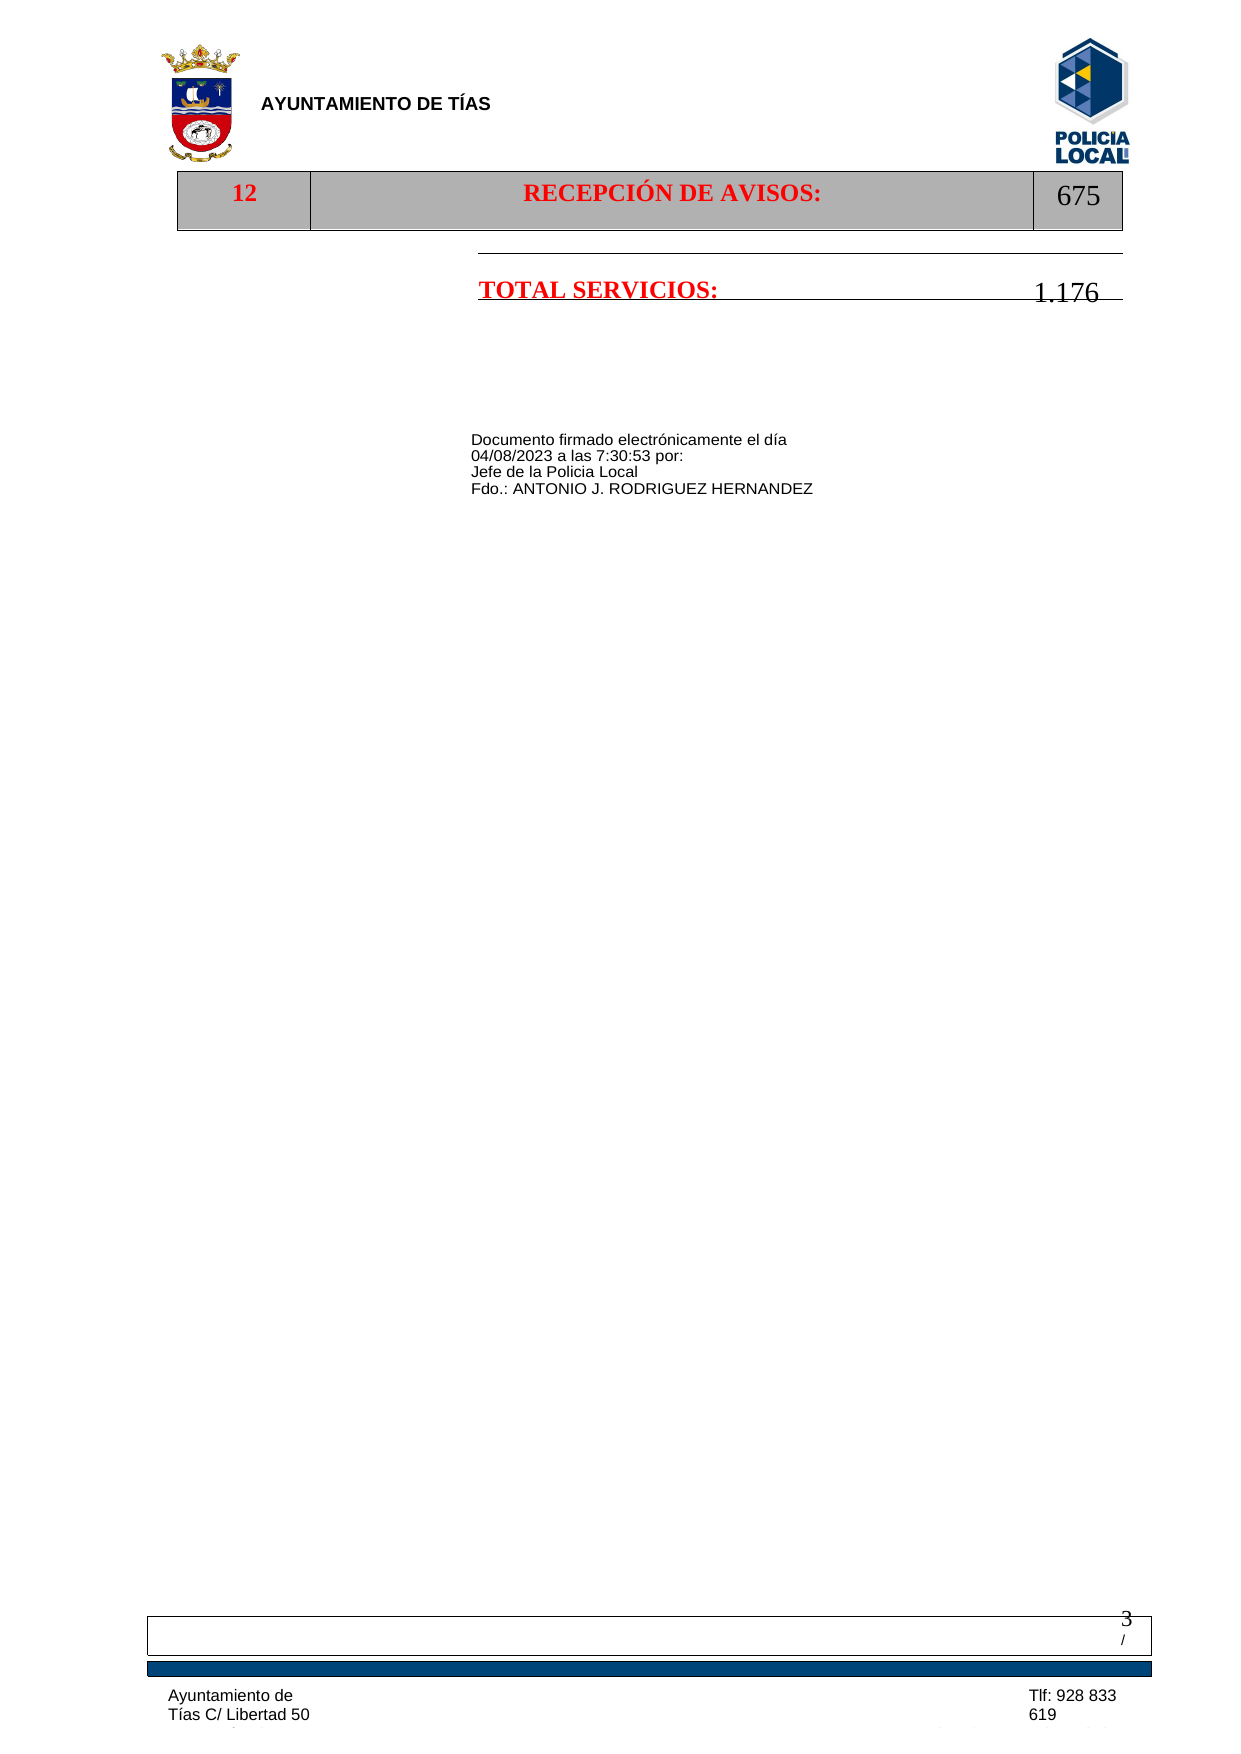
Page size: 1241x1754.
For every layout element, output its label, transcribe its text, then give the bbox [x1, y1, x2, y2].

picture [161, 44, 242, 162]
table_header RECEPCIÓN DE AVISOS: [311, 172, 1033, 229]
table_header 675 [1034, 172, 1122, 229]
text Fdo.: ANTONIO J. RODRIGUEZ HERNANDEZ [471, 481, 1163, 498]
text Jefe de la Policia Local [471, 465, 1163, 481]
picture [1052, 38, 1131, 167]
table_header 12 [178, 172, 310, 229]
text Documento firmado electrónicamente el día 04/08/2023 a las 7:30:53 por: [471, 432, 790, 465]
